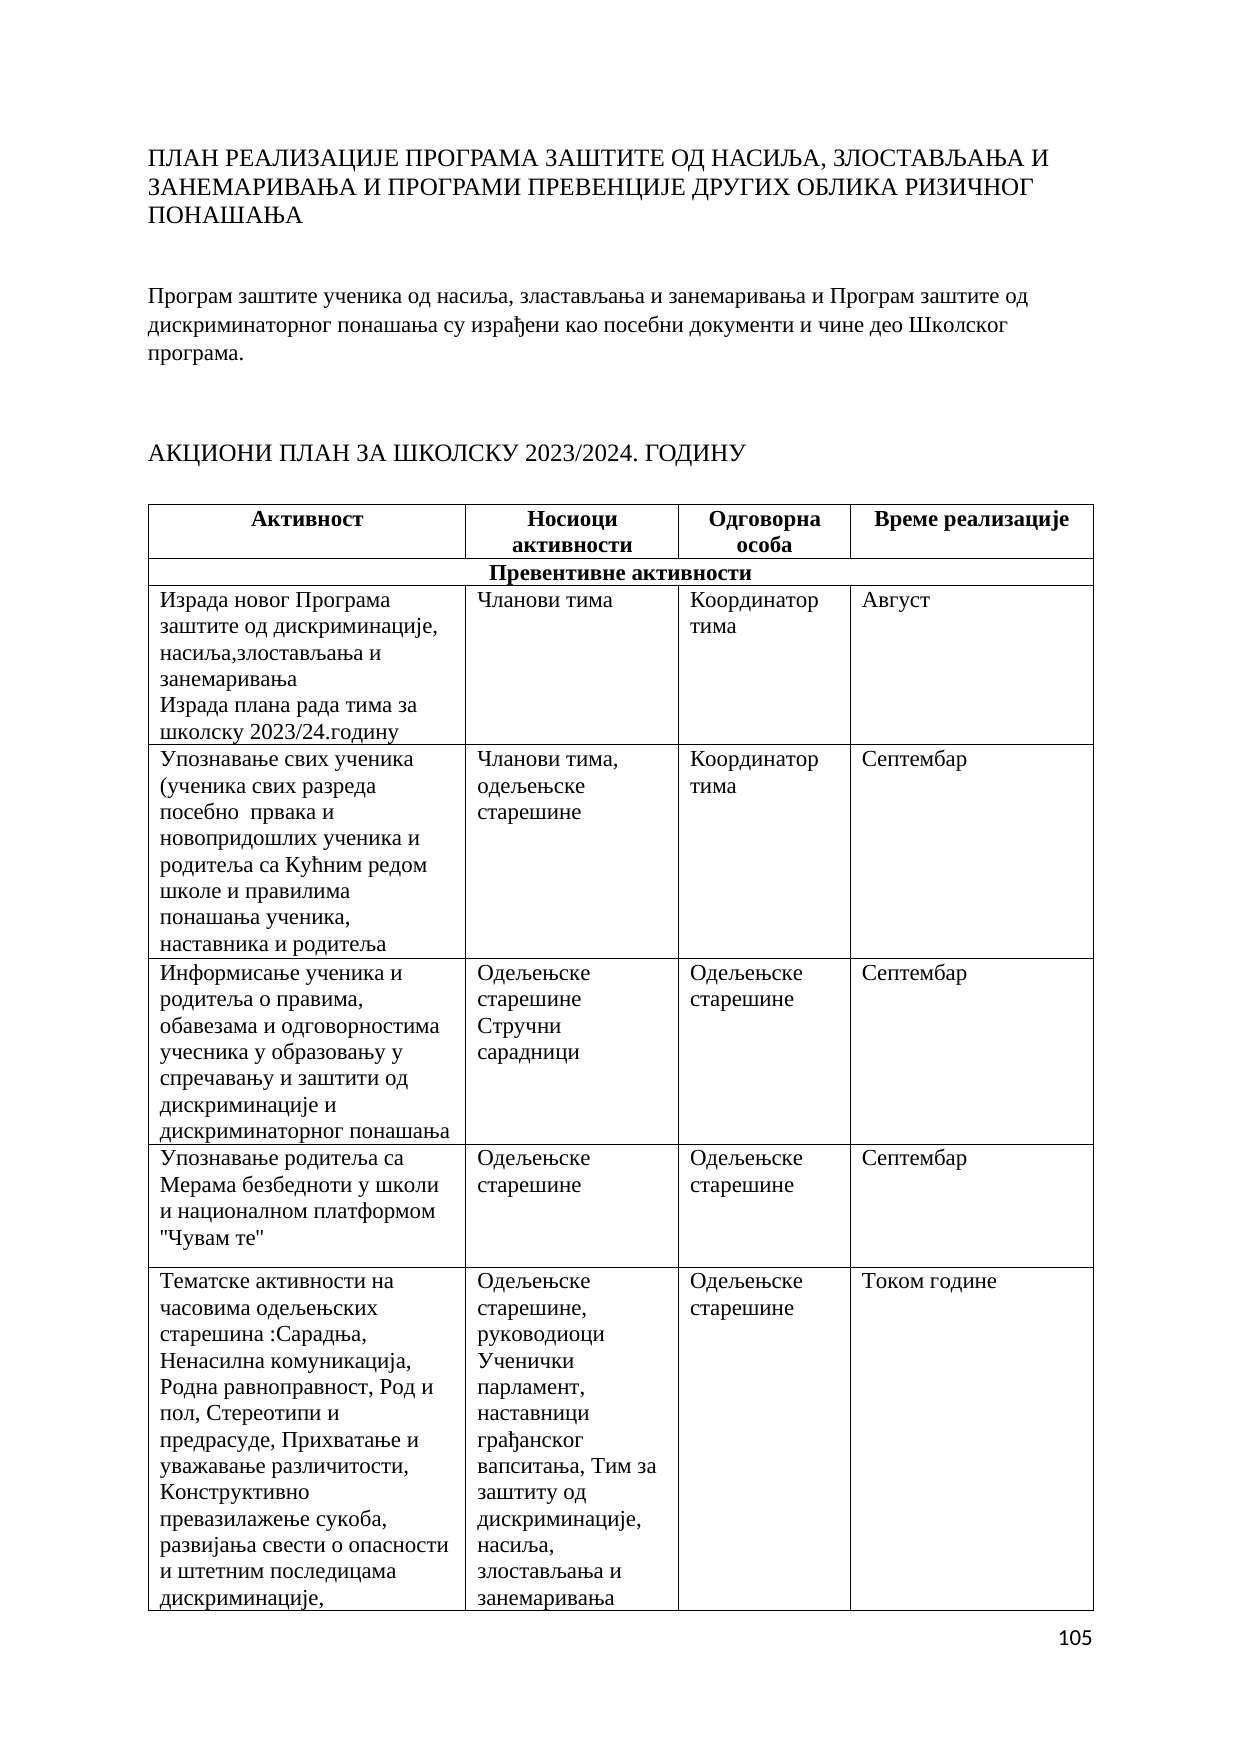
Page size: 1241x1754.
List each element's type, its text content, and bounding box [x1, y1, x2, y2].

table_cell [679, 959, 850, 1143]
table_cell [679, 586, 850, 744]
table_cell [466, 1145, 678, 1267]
subtitle ПЛАН РЕАЛИЗАЦИЈЕ ПРОГРАМА ЗАШТИТЕ ОД НАСИЉА, ЗЛОСТАВЉАЊА И ЗАНЕМАРИВАЊА И ПРОГРАМИ ПРЕВЕНЦИЈЕ ДРУГИХ ОБЛИКА РИЗИЧНОГ ПОНАШАЊА [148, 143, 1092, 229]
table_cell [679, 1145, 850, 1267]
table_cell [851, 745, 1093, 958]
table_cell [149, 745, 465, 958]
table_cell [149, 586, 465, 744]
text Програм заштите ученика од насиља, зластављања и занемаривања и Програм заштите од дискриминаторног понашања су израђени као посебни документи и чине део Школског програма. [148, 282, 1092, 366]
subtitle АКЦИОНИ ПЛАН ЗА ШКОЛСКУ 2023/2024. ГОДИНУ [148, 438, 1092, 467]
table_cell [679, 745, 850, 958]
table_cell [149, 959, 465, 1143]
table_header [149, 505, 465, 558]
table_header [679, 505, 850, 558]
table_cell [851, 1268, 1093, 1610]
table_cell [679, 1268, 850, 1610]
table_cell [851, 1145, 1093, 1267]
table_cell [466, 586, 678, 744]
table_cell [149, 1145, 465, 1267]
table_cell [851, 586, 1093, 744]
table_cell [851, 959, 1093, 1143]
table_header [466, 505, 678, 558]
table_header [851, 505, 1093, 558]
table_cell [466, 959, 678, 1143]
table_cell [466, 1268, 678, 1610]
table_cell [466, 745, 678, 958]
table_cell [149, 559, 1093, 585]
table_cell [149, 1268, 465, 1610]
